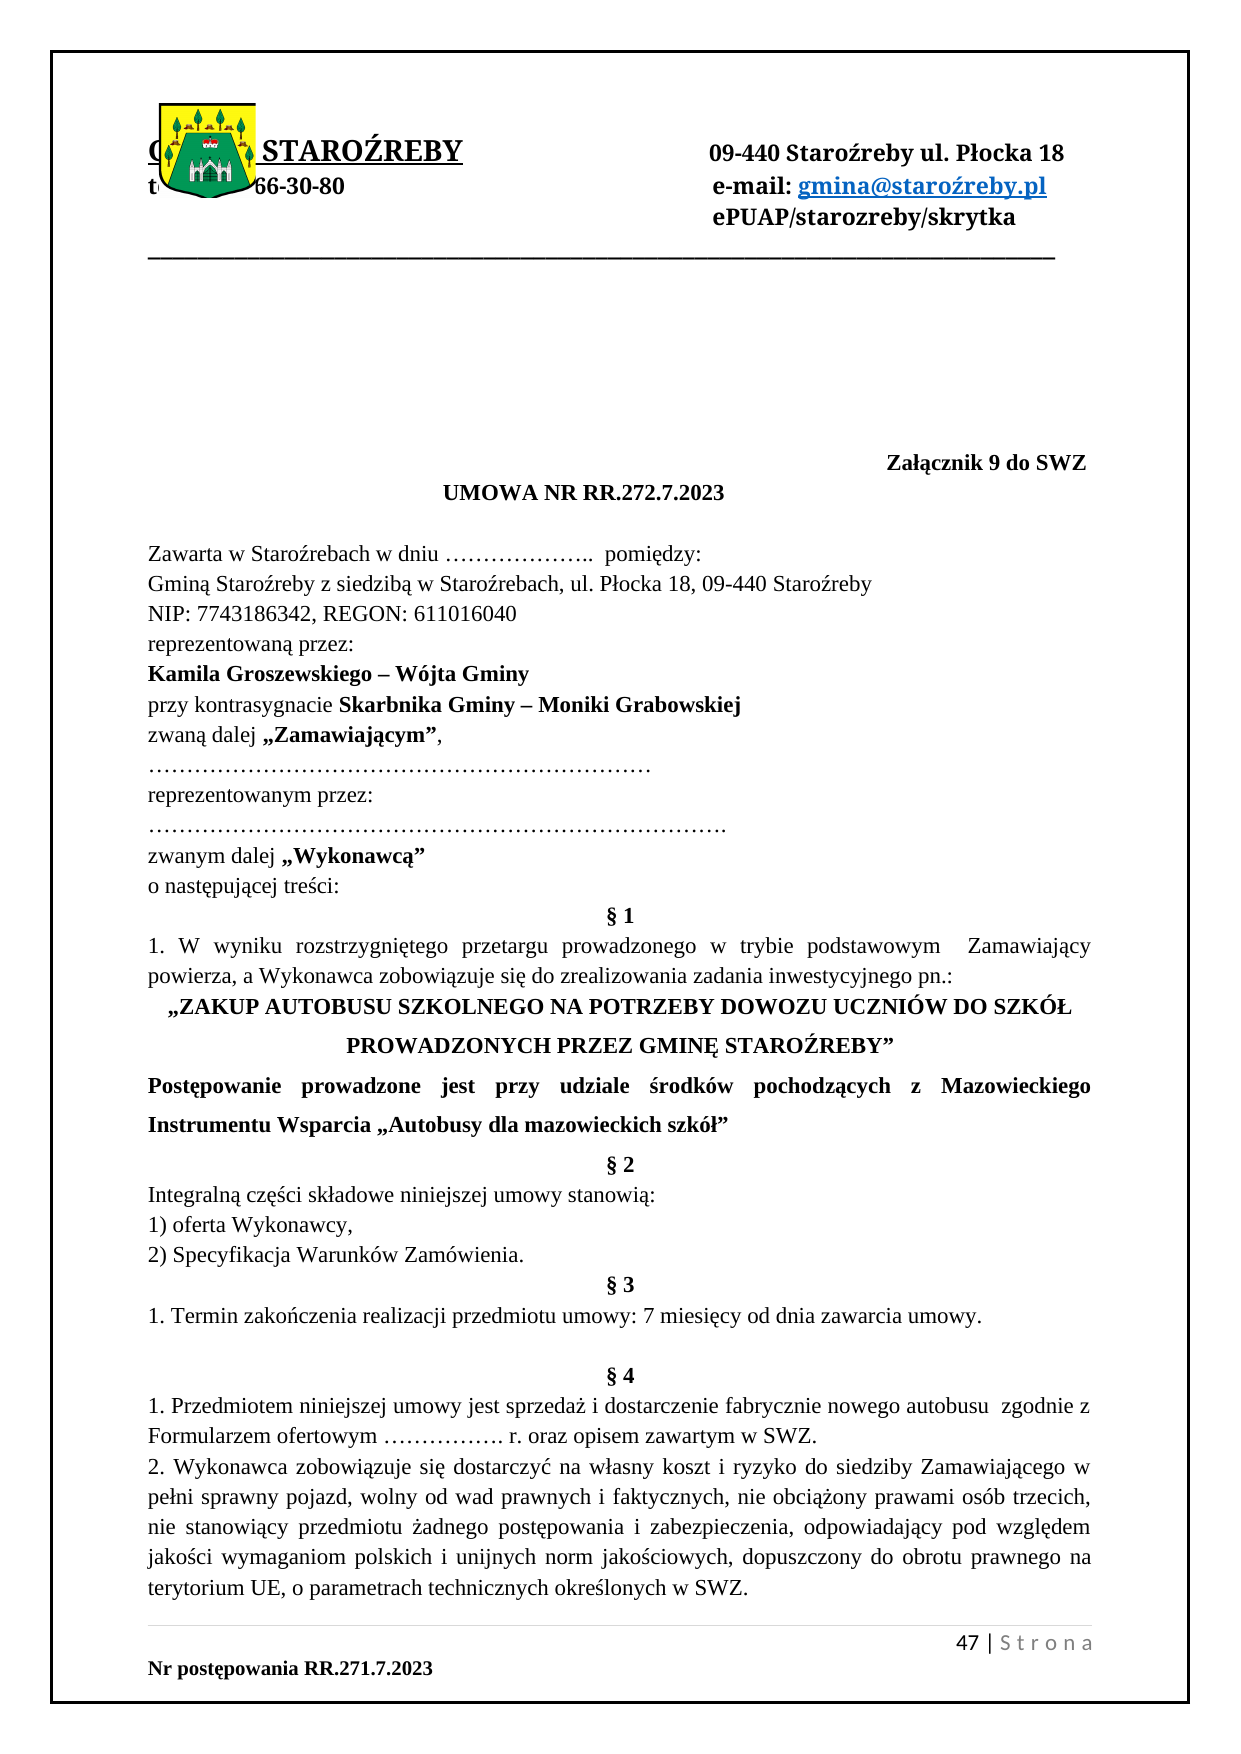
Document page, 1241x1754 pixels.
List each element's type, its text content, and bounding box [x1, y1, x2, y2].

text 1. Przedmiotem niniejszej umowy jest sprzedaż i dostarczenie fabrycznie nowego autobusu zgodnie z Formularzem ofertowym ……………. r. oraz opisem zawartym w SWZ. [148, 1392, 1092, 1449]
text Zawarta w Staroźrebach w dniu ……………….. pomiędzy: [148, 540, 1092, 566]
text § 3 [148, 1272, 1092, 1298]
text Postępowanie prowadzone jest przy udziale środków pochodzących z Mazowieckiego Instrumentu Wsparcia „Autobusy dla mazowieckich szkół” [148, 1072, 1092, 1138]
text reprezentowanym przez: [148, 781, 1092, 808]
text UMOWA NR RR.272.7.2023 [369, 479, 1092, 506]
text zwanym dalej „Wykonawcą” [148, 842, 1092, 868]
text 1. Termin zakończenia realizacji przedmiotu umowy: 7 miesięcy od dnia zawarcia umowy. [148, 1302, 1092, 1328]
picture [158, 103, 256, 198]
text 2) Specyfikacja Warunków Zamówienia. [148, 1241, 1092, 1268]
text przy kontrasygnacie Skarbnika Gminy – Moniki Grabowskiej [148, 691, 1092, 717]
text 1) oferta Wykonawcy, [148, 1211, 1092, 1237]
text o następującej treści: [148, 872, 1092, 898]
text § 1 [148, 902, 1092, 928]
text zwaną dalej „Zamawiającym”, [148, 721, 1092, 747]
text NIP: 7743186342, REGON: 611016040 [148, 600, 1092, 626]
text Integralną części składowe niniejszej umowy stanowią: [148, 1181, 1092, 1207]
text 1. W wyniku rozstrzygniętego przetargu prowadzonego w trybie podstawowym Zamawiający powierza, a Wykonawca zobowiązuje się do zrealizowania zadania inwestycyjnego pn.: [148, 932, 1092, 989]
text § 4 [148, 1362, 1092, 1388]
text …………………………………………………………………. [148, 812, 1092, 838]
text Załącznik 9 do SWZ [369, 449, 1092, 475]
text Kamila Groszewskiego – Wójta Gminy [148, 661, 1092, 687]
text 2. Wykonawca zobowiązuje się dostarczyć na własny koszt i ryzyko do siedziby Zamawiającego w pełni sprawny pojazd, wolny od wad prawnych i faktycznych, nie obciążony prawami osób trzecich, nie stanowiący przedmiotu żadnego postępowania i zabezpieczenia, odpowiadający pod względem jakości wymaganiom polskich i unijnych norm jakościowych, dopuszczony do obrotu prawnego na terytorium UE, o parametrach technicznych określonych w SWZ. [148, 1453, 1092, 1600]
text „ZAKUP AUTOBUSU SZKOLNEGO NA POTRZEBY DOWOZU UCZNIÓW DO SZKÓŁ PROWADZONYCH PRZEZ GMINĘ STAROŹREBY” [148, 993, 1092, 1059]
text ………………………………………………………… [148, 751, 1092, 777]
text Gminą Staroźreby z siedzibą w Staroźrebach, ul. Płocka 18, 09-440 Staroźreby [148, 570, 1092, 596]
text § 2 [148, 1151, 1092, 1177]
text reprezentowaną przez: [148, 630, 1092, 657]
